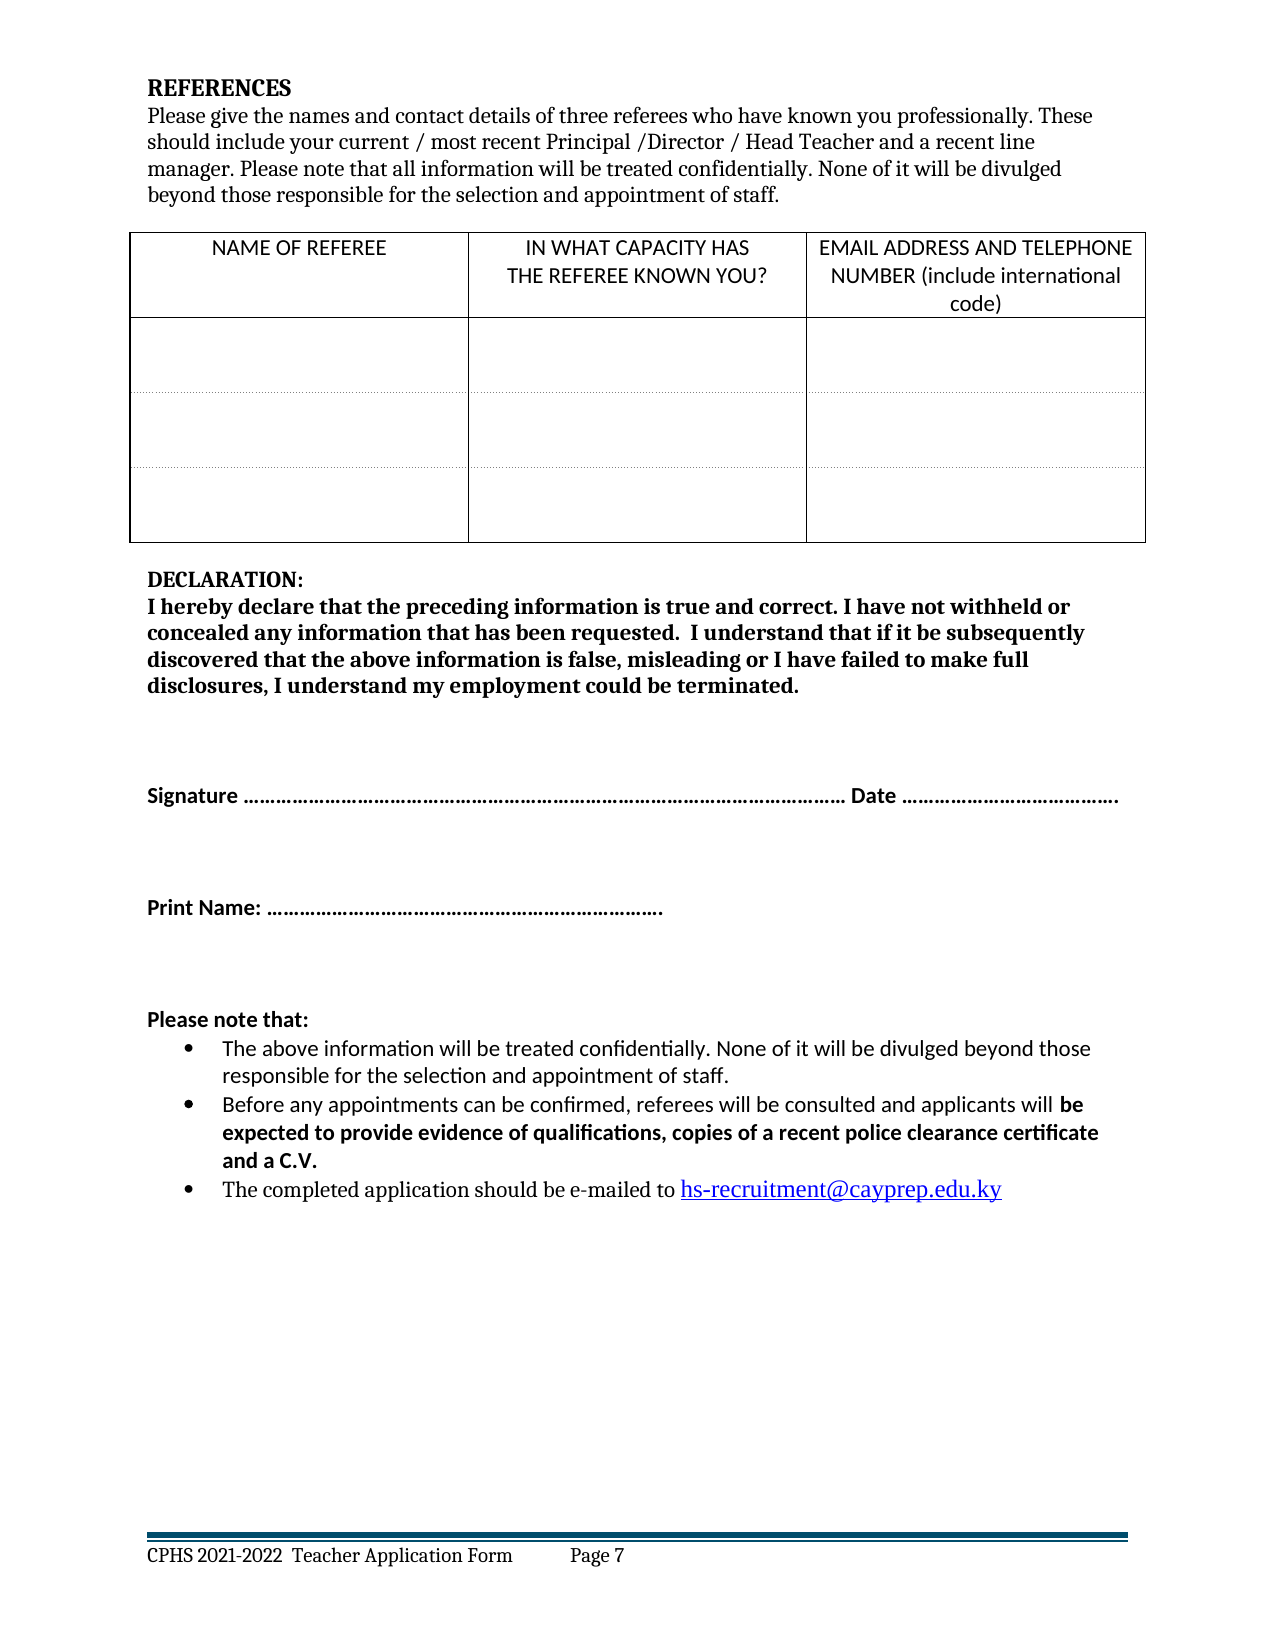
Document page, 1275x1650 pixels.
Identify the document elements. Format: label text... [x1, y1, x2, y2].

list Before any appointments can be confirmed, referees will be consulted and applicants will be expected to provide evidence of qualifications, copies of a recent police clearance certificate and a C.V. [184, 1090, 1128, 1174]
table_header IN WHAT CAPACITY HAS THE REFEREE KNOWN YOU? [469, 233, 806, 317]
table_header NAME OF REFEREE [131, 233, 468, 317]
list The above information will be treated confidentially. None of it will be divulged beyond those responsible for the selection and appointment of staff. [184, 1034, 1128, 1090]
text Please give the names and contact details of three referees who have known you professionally. These should include your current / most recent Principal /Director / Head Teacher and a recent line manager. Please note that all information will be treated confidentially. None of it will be divulged beyond those responsible for the selection and appointment of staff. [147, 103, 1128, 208]
text DECLARATION: [147, 567, 1128, 594]
text Please note that: [147, 1006, 1128, 1034]
table_cell [469, 318, 806, 392]
text I hereby declare that the preceding information is true and correct. I have not withheld or concealed any information that has been requested. I understand that if it be subsequently discovered that the above information is false, misleading or I have failed to make full disclosures, I understand my employment could be terminated. [147, 594, 1128, 699]
text REFERENCES [147, 74, 1128, 103]
table_cell [469, 467, 806, 542]
table_cell [807, 392, 1145, 467]
text Print Name: ………………………………………………………………. [147, 893, 1128, 922]
table_cell [131, 318, 468, 392]
list The completed application should be e-mailed to hs-recruitment@cayprep.edu.ky [184, 1174, 1128, 1203]
text Signature ………………………………………………………………………………………………… Date …………………………………. [147, 781, 1128, 809]
table_cell [131, 392, 468, 467]
table_cell [807, 467, 1145, 542]
table_header EMAIL ADDRESS AND TELEPHONE NUMBER (include international code) [807, 233, 1145, 317]
table_cell [131, 467, 468, 542]
table_cell [469, 392, 806, 467]
table_cell [807, 318, 1145, 392]
